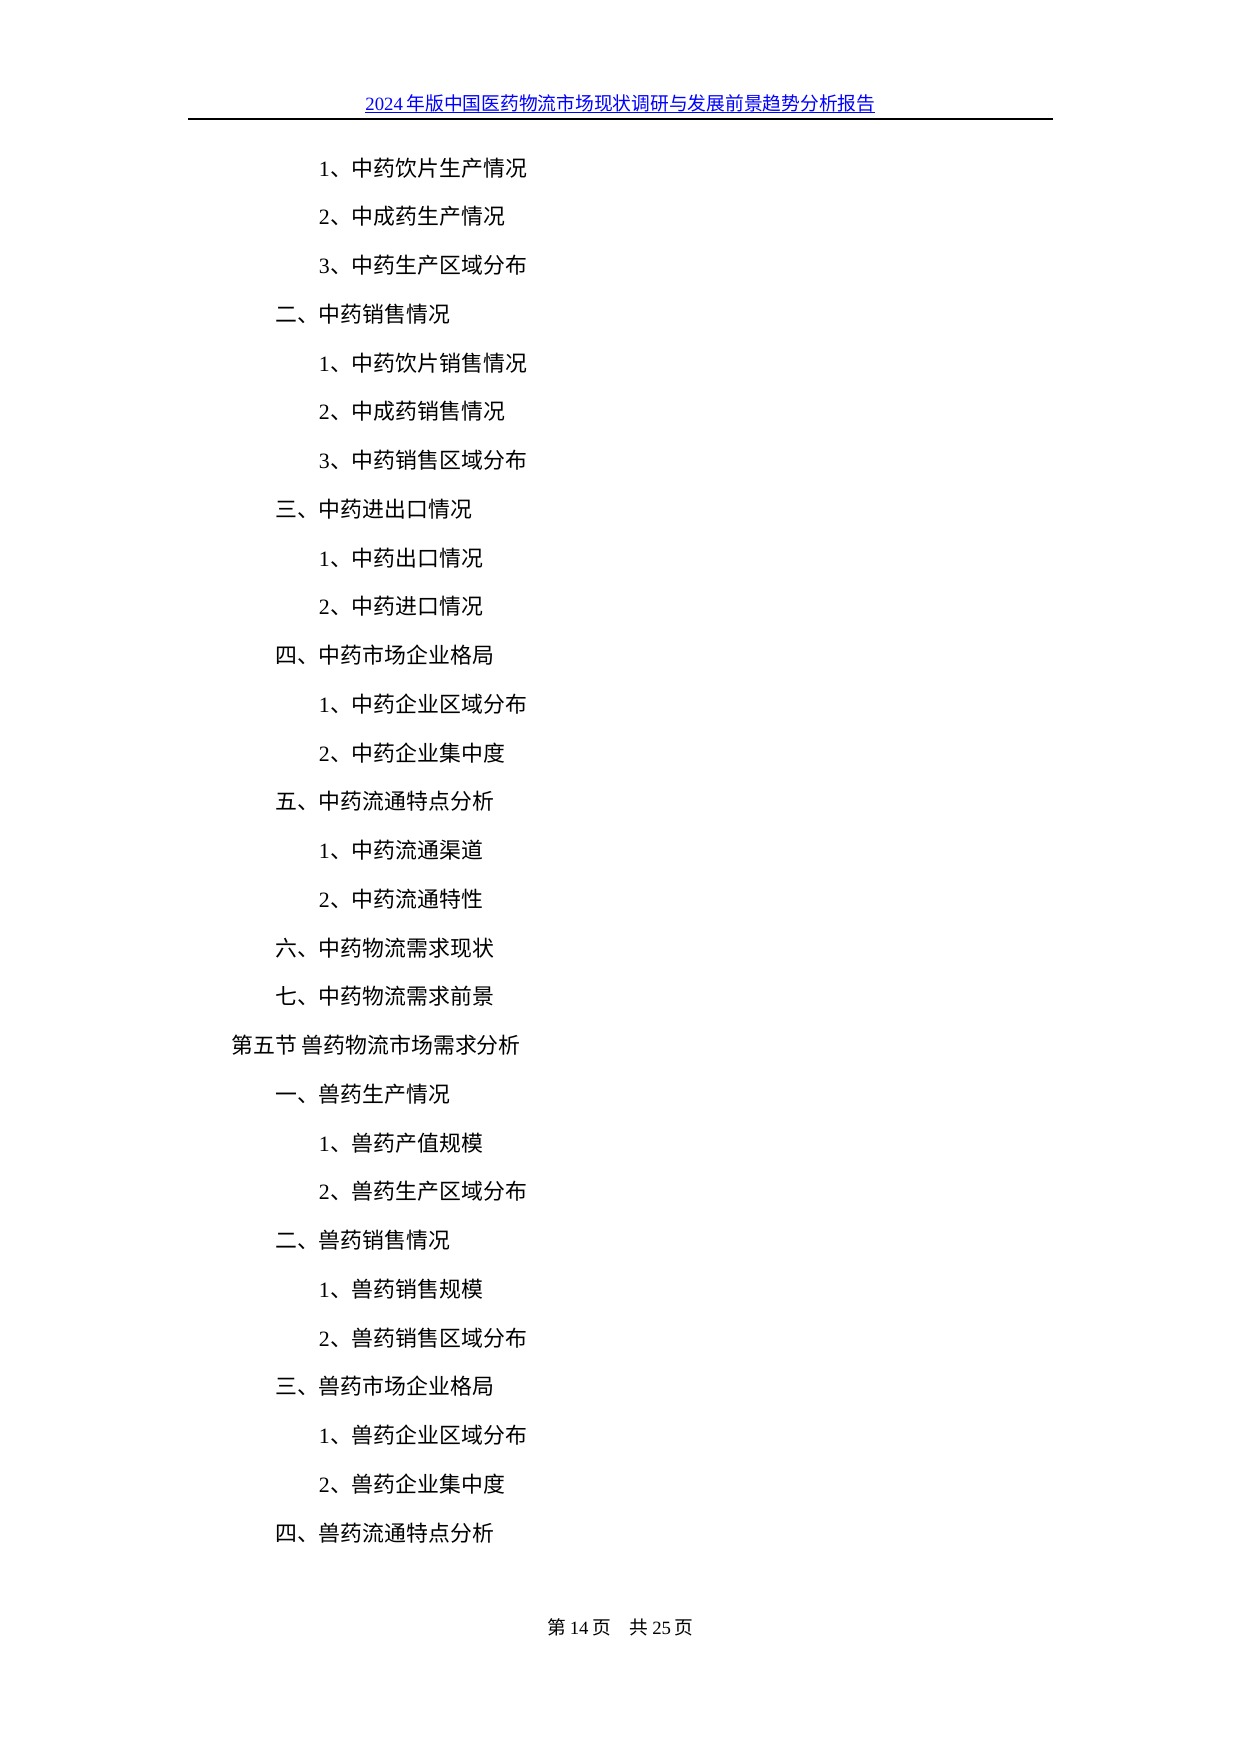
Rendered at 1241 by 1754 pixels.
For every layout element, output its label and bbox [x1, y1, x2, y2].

text [187, 150, 1053, 1548]
